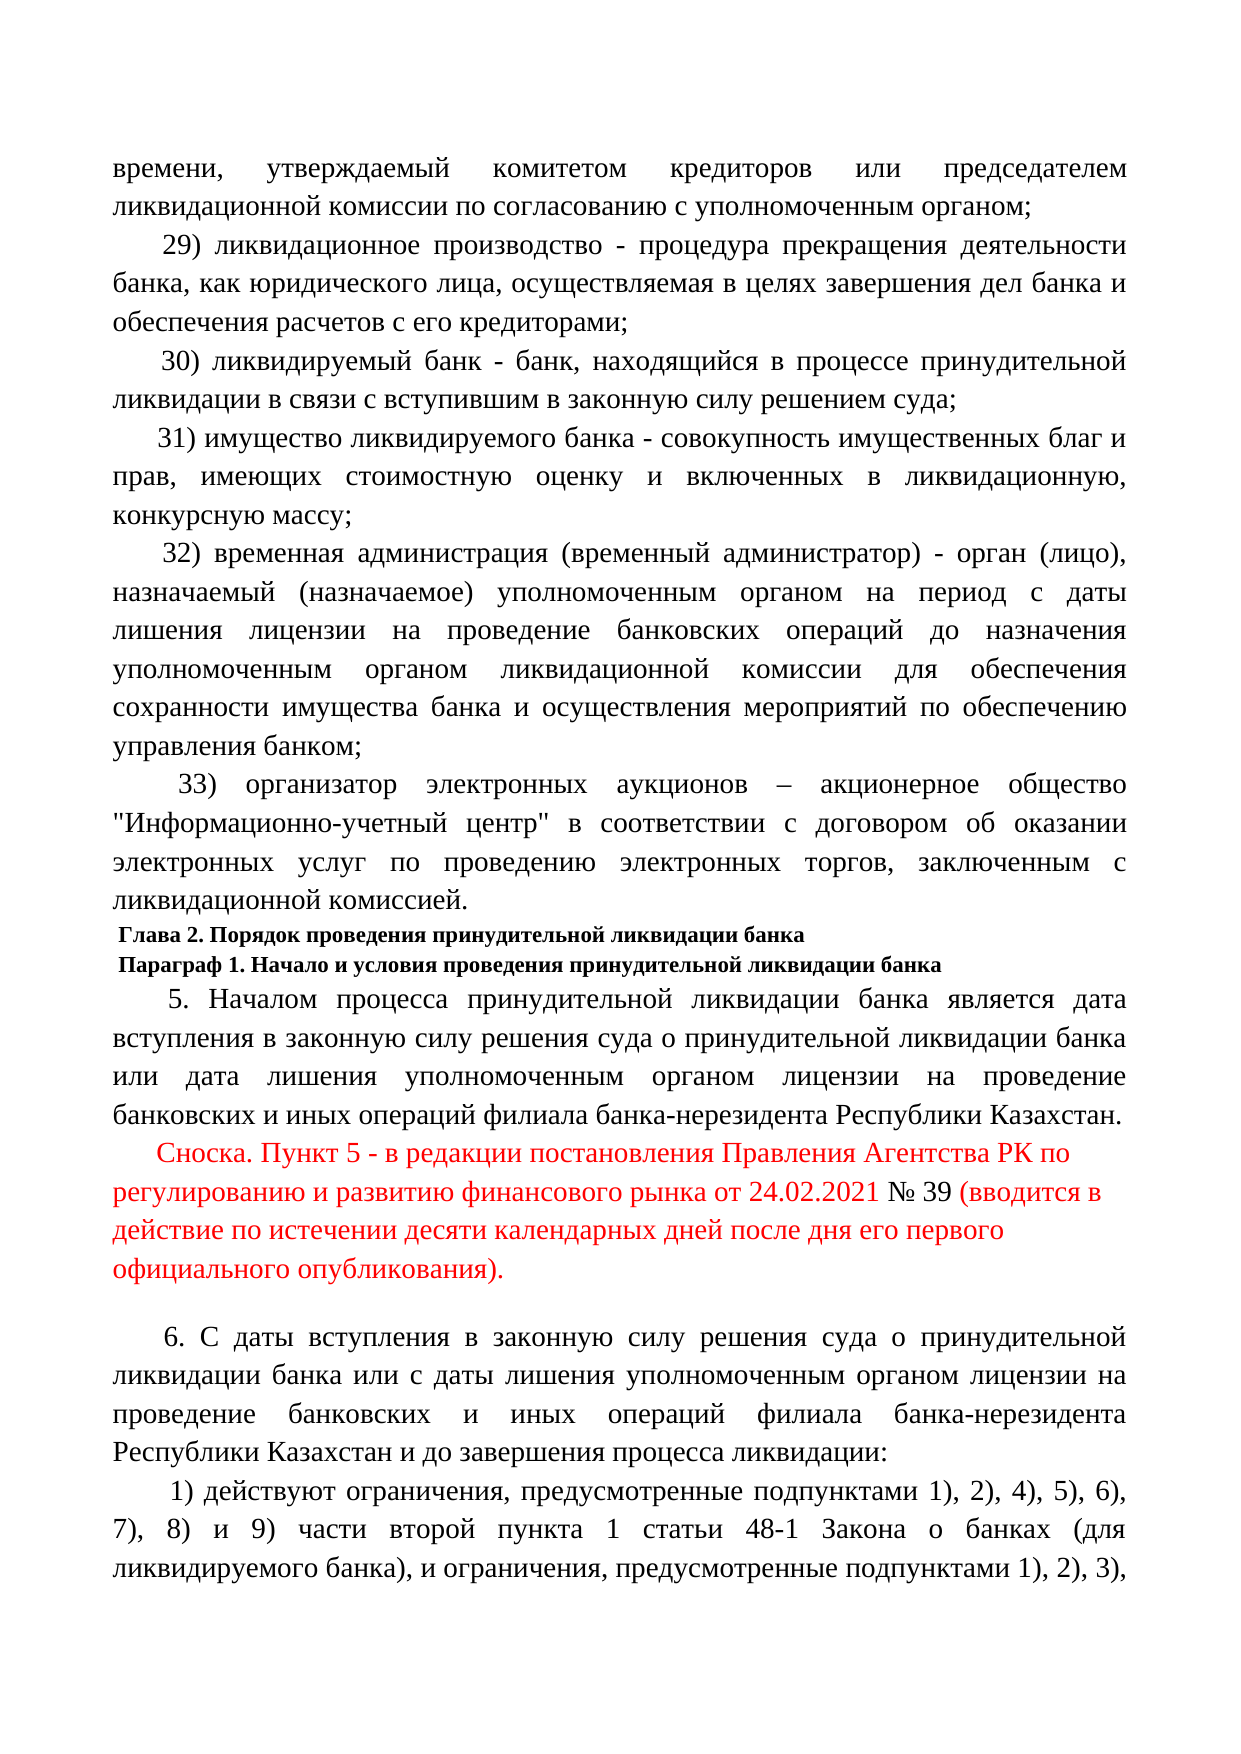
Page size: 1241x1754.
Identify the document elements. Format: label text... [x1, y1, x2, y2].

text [112, 150, 1128, 222]
text Сноска. Пункт 5 - в редакции постановления Правления Агентства РК по регулированию и развитию финансового рынка от 24.02.2021 № 39 (вводится в действие по истечении десяти календарных дней после дня его первого официального опубликования). [112, 1135, 1128, 1315]
text 29) ликвидационное производство - процедура прекращения деятельности банка, как юридического лица, осуществляемая в целях завершения дел банка и обеспечения расчетов с его кредиторами; [112, 227, 1128, 338]
text Глава 2. Порядок проведения принудительной ликвидации банка [112, 921, 1128, 947]
text 30) ликвидируемый банк - банк, находящийся в процессе принудительной ликвидации в связи с вступившим в законную силу решением суда; [112, 343, 1128, 415]
text 6. С даты вступления в законную силу решения суда о принудительной ликвидации банка или с даты лишения уполномоченным органом лицензии на проведение банковских и иных операций филиала банка-нерезидента Республики Казахстан и до завершения процесса ликвидации: [112, 1319, 1128, 1468]
text 33) организатор электронных аукционов – акционерное общество "Информационно-учетный центр" в соответствии с договором об оказании электронных услуг по проведению электронных торгов, заключенным с ликвидационной комиссией. [112, 767, 1128, 916]
text 31) имущество ликвидируемого банка - совокупность имущественных благ и прав, имеющих стоимостную оценку и включенных в ликвидационную, конкурсную массу; [112, 420, 1128, 530]
text Параграф 1. Начало и условия проведения принудительной ликвидации банка [112, 951, 1128, 977]
text 5. Началом процесса принудительной ликвидации банка является дата вступления в законную силу решения суда о принудительной ликвидации банка или дата лишения уполномоченным органом лицензии на проведение банковских и иных операций филиала банка-нерезидента Республики Казахстан. [112, 981, 1128, 1130]
text 32) временная администрация (временный администратор) - орган (лицо), назначаемый (назначаемое) уполномоченным органом на период с даты лишения лицензии на проведение банковских операций до назначения уполномоченным органом ликвидационной комиссии для обеспечения сохранности имущества банка и осуществления мероприятий по обеспечению управления банком; [112, 535, 1128, 762]
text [112, 1473, 1128, 1583]
